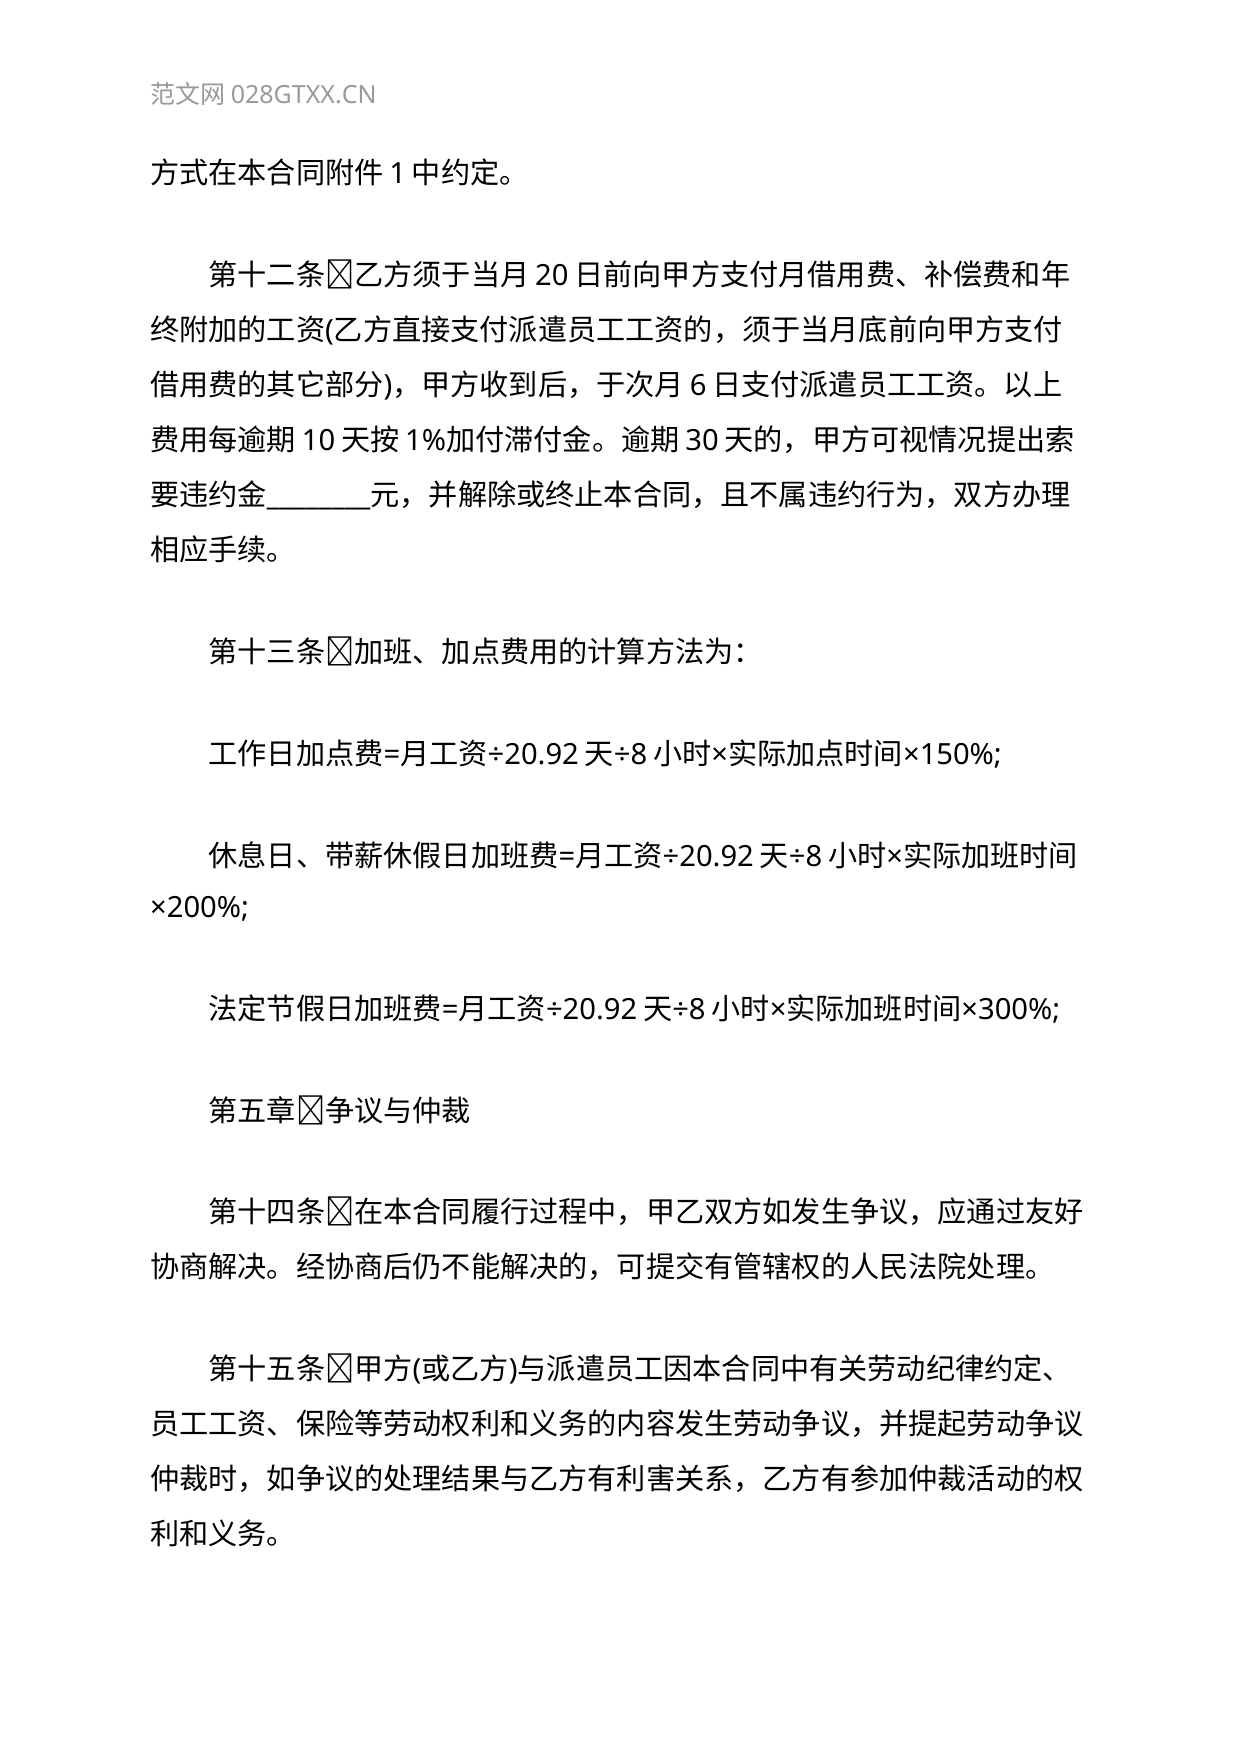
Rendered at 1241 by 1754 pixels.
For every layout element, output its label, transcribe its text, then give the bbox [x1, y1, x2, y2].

text 第十五条甲方(或乙方)与派遣员工因本合同中有关劳动纪律约定、员工工资、保险等劳动权利和义务的内容发生劳动争议，并提起劳动争议仲裁时，如争议的处理结果与乙方有利害关系，乙方有参加仲裁活动的权利和义务。 [150, 1346, 1090, 1553]
text 第十二条乙方须于当月20日前向甲方支付月借用费、补偿费和年终附加的工资(乙方直接支付派遣员工工资的，须于当月底前向甲方支付借用费的其它部分)，甲方收到后，于次月6日支付派遣员工工资。以上费用每逾期10天按1%加付滞付金。逾期30天的，甲方可视情况提出索要违约金________元，并解除或终止本合同，且不属违约行为，双方办理相应手续。 [150, 252, 1090, 569]
text 第十三条加班、加点费用的计算方法为： [150, 629, 1090, 671]
text 休息日、带薪休假日加班费=月工资÷20.92天÷8小时×实际加班时间×200%; [150, 832, 1090, 926]
text 第五章争议与仲裁 [150, 1087, 1090, 1129]
text 第十四条在本合同履行过程中，甲乙双方如发生争议，应通过友好协商解决。经协商后仍不能解决的，可提交有管辖权的人民法院处理。 [150, 1189, 1090, 1286]
text 工作日加点费=月工资÷20.92天÷8小时×实际加点时间×150%; [150, 731, 1090, 773]
text 法定节假日加班费=月工资÷20.92天÷8小时×实际加班时间×300%; [150, 985, 1090, 1028]
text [150, 150, 1090, 192]
